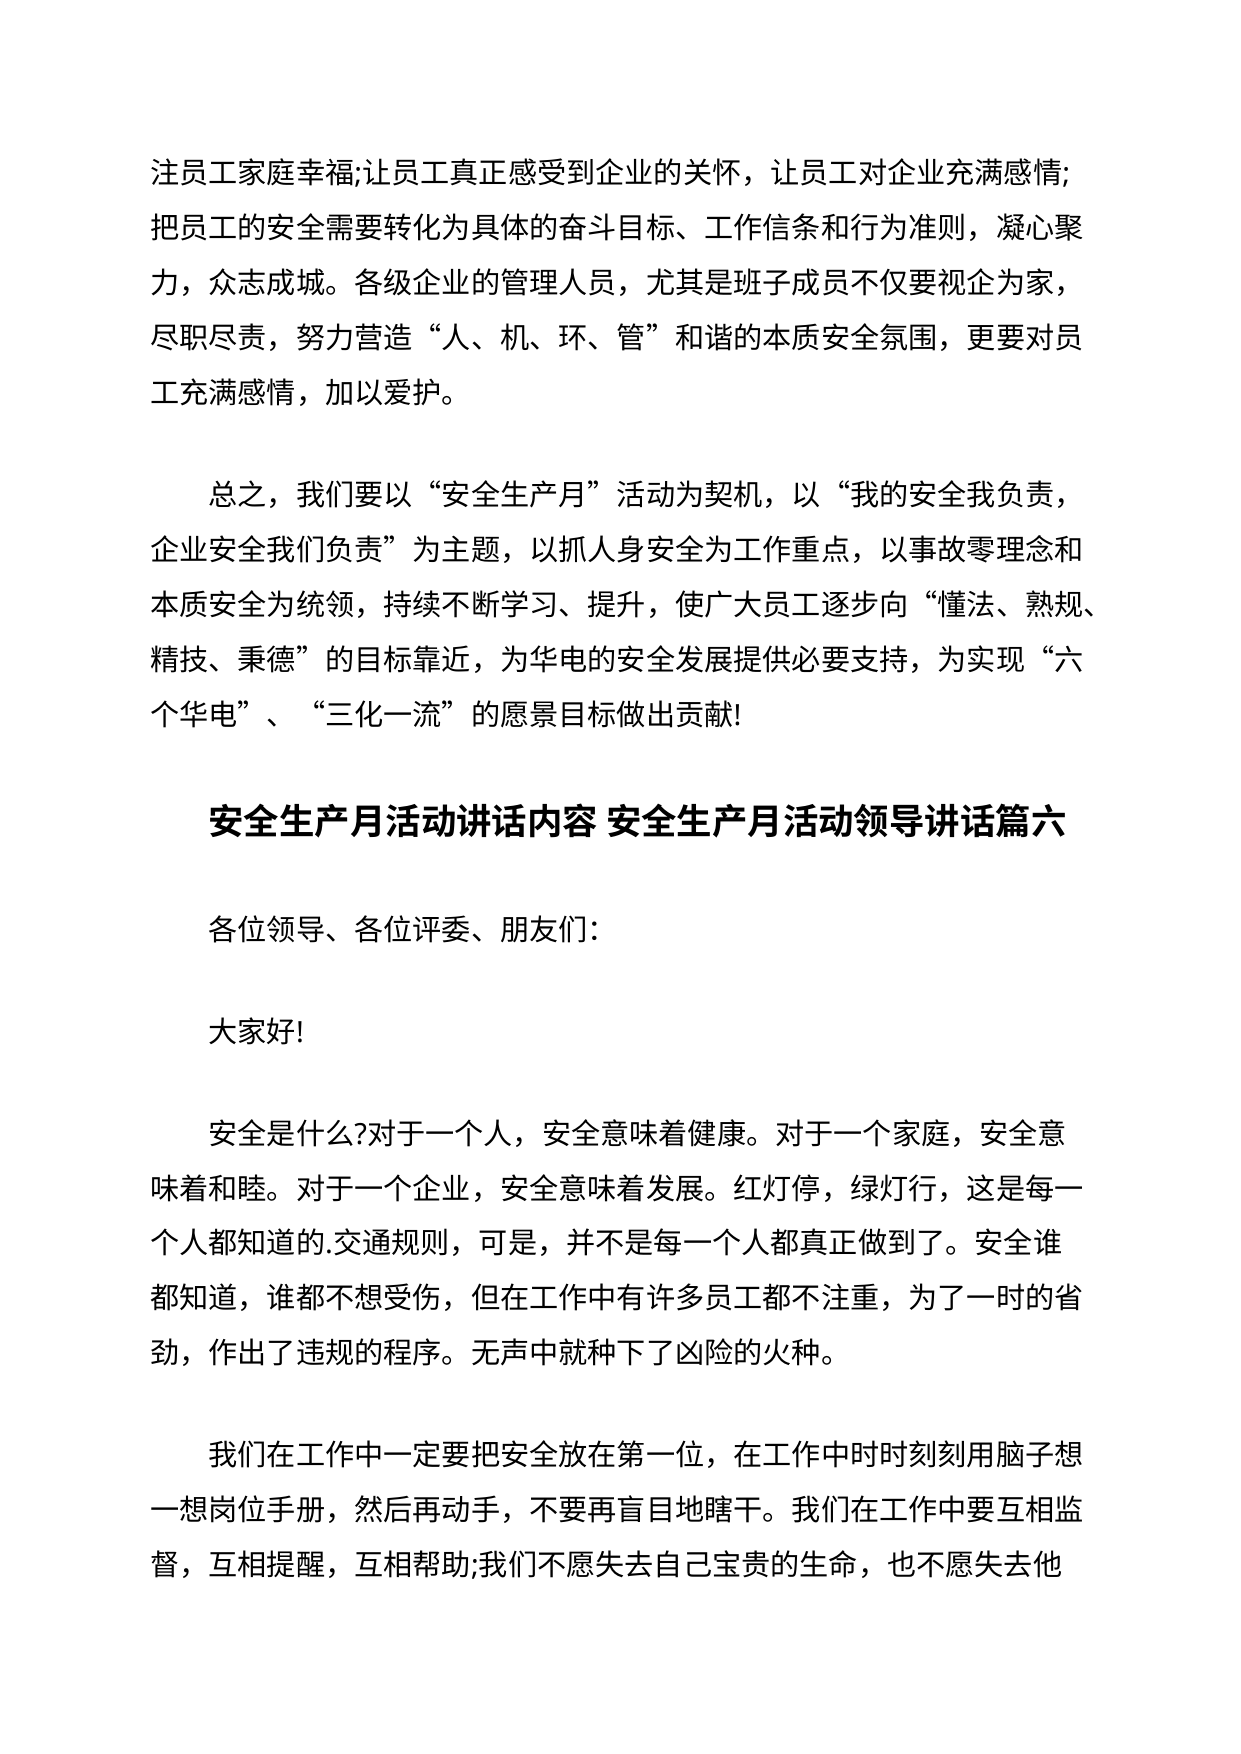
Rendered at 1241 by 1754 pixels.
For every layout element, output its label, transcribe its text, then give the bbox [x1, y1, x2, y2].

text 各位领导、各位评委、朋友们： [150, 906, 1090, 949]
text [150, 1432, 1090, 1584]
text 总之，我们要以“安全生产月”活动为契机，以“我的安全我负责，企业安全我们负责”为主题，以抓人身安全为工作重点，以事故零理念和本质安全为统领，持续不断学习、提升，使广大员工逐步向“懂法、熟规、精技、秉德”的目标靠近，为华电的安全发展提供必要支持，为实现“六个华电”、“三化一流”的愿景目标做出贡献! [150, 471, 1090, 733]
text 安全是什么?对于一个人，安全意味着健康。对于一个家庭，安全意味着和睦。对于一个企业，安全意味着发展。红灯停，绿灯行，这是每一个人都知道的.交通规则，可是，并不是每一个人都真正做到了。安全谁都知道，谁都不想受伤，但在工作中有许多员工都不注重，为了一时的省劲，作出了违规的程序。无声中就种下了凶险的火种。 [150, 1110, 1090, 1372]
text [150, 150, 1090, 412]
text 安全生产月活动讲话内容 安全生产月活动领导讲话篇六 [150, 793, 1090, 844]
text 大家好! [150, 1008, 1090, 1051]
